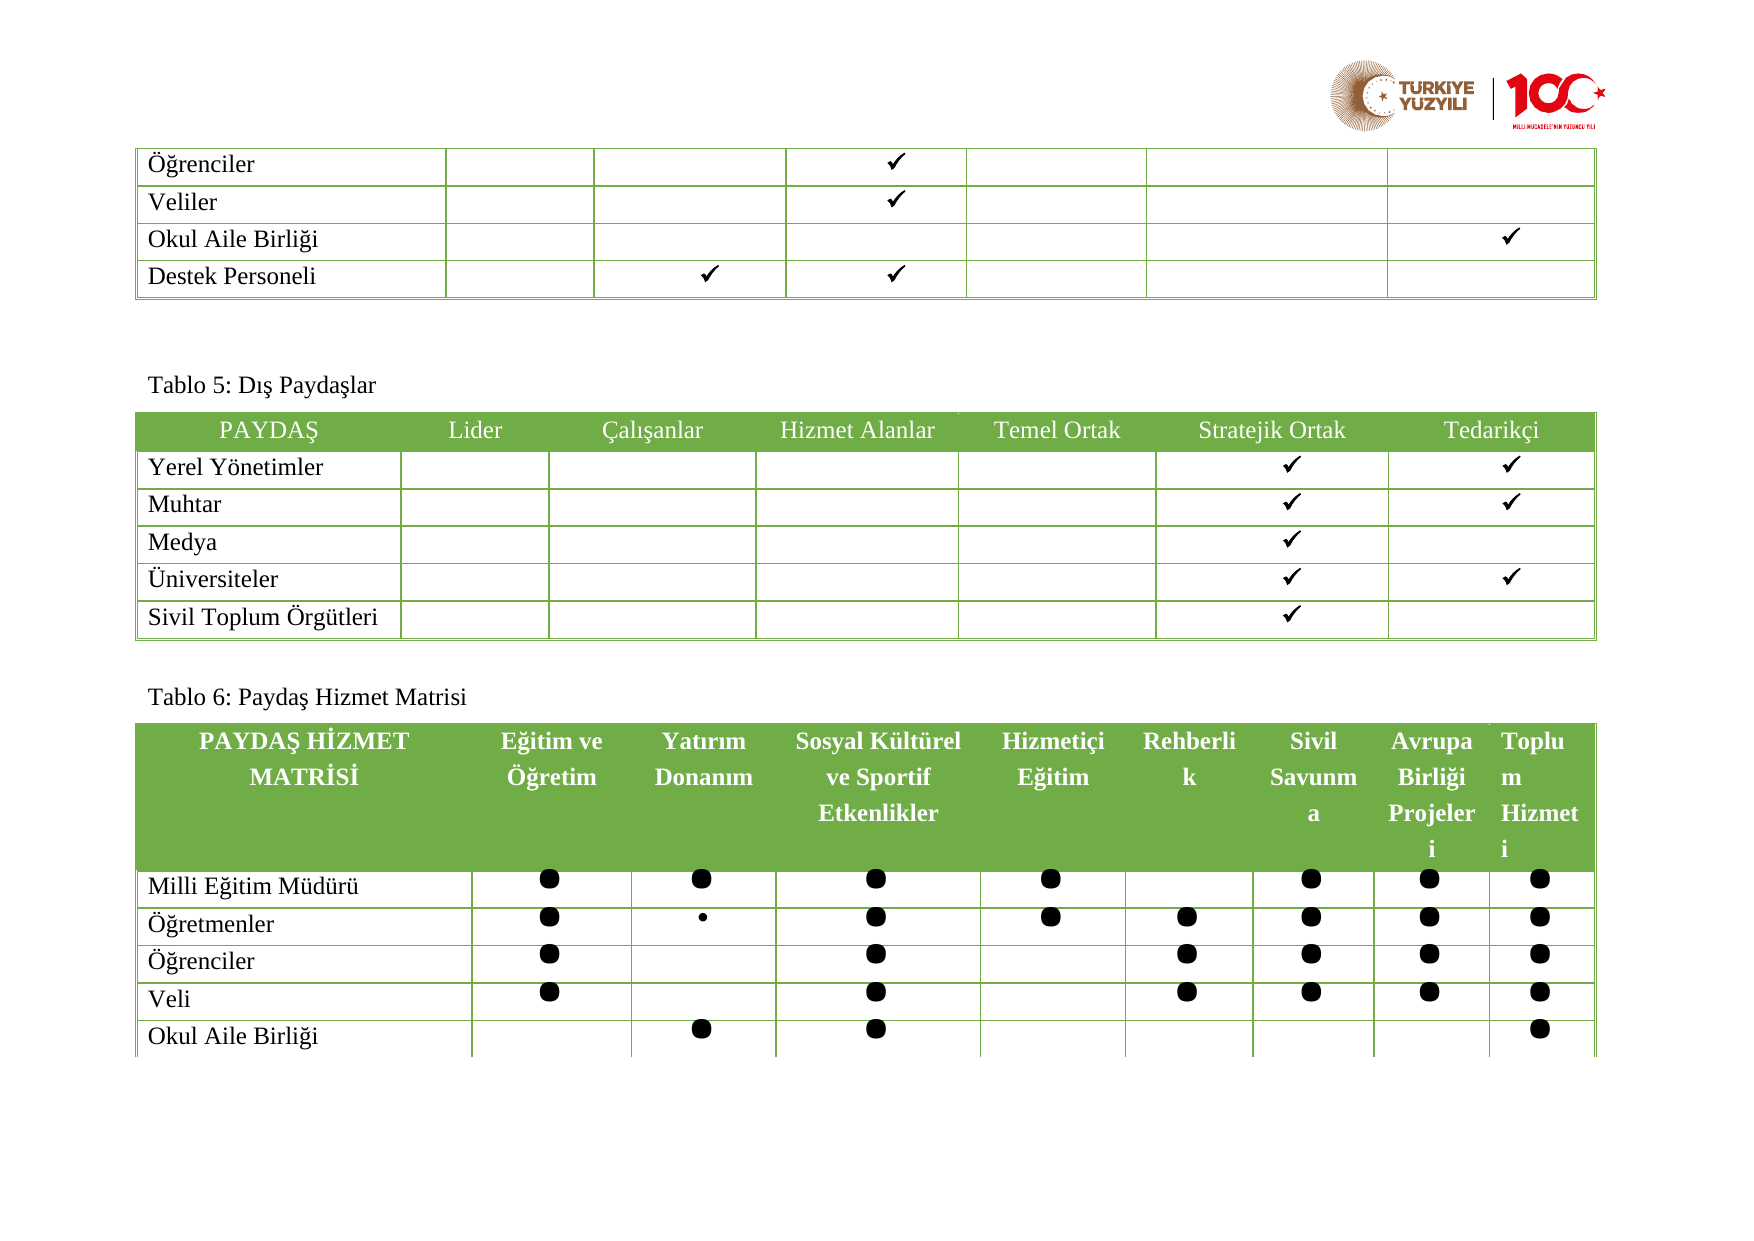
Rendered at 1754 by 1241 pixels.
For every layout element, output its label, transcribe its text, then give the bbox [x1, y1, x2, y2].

table_cell [1389, 490, 1594, 525]
table_cell [1490, 984, 1594, 1019]
table_header Toplum Hizmeti [1490, 726, 1594, 870]
table_cell Yerel Yönetimler [138, 452, 400, 488]
table_header PAYDAŞ [138, 415, 400, 451]
table_cell Destek Personeli [138, 261, 445, 297]
table_cell [757, 564, 958, 600]
table_cell [1157, 452, 1388, 488]
table_cell [1126, 1021, 1252, 1057]
table_cell [447, 149, 593, 185]
table_cell [1126, 909, 1252, 945]
table_cell [402, 564, 548, 600]
table_cell [473, 984, 631, 1019]
table_cell Öğretmenler [138, 909, 471, 945]
table_cell [1388, 187, 1594, 222]
table_cell [473, 909, 631, 945]
table_cell [473, 946, 631, 982]
table_header Rehberlik [1126, 726, 1252, 870]
table_header Yatırım Donanım [632, 726, 775, 870]
table_cell [1157, 490, 1388, 525]
table_cell Öğrenciler [138, 149, 445, 185]
table_cell Okul Aile Birliği [138, 224, 445, 260]
table_cell [981, 984, 1125, 1019]
table_cell [787, 224, 966, 260]
table_cell [1375, 946, 1489, 982]
table_cell [757, 602, 958, 637]
table_cell [1254, 946, 1373, 982]
table_cell [550, 602, 755, 637]
table_cell [959, 564, 1155, 600]
table_cell [1126, 946, 1252, 982]
table_cell [787, 149, 966, 185]
text Tablo 5: Dış Paydaşlar [148, 370, 1606, 399]
table_cell [632, 909, 775, 945]
table_cell [1490, 909, 1594, 945]
table_cell [1147, 261, 1387, 297]
table_cell [1147, 149, 1387, 185]
table_cell [959, 452, 1155, 488]
table_cell [1389, 527, 1594, 563]
table_cell [981, 909, 1125, 945]
table_cell Veliler [138, 187, 445, 222]
table_cell [757, 490, 958, 525]
table_cell [1490, 872, 1594, 907]
table_header Temel Ortak [959, 415, 1155, 451]
table_header PAYDAŞ HİZMET MATRİSİ [138, 726, 471, 870]
table_cell [1126, 872, 1252, 907]
table_cell [777, 984, 980, 1019]
table_cell [595, 261, 785, 297]
table_header Lider [402, 415, 548, 451]
table_cell [632, 946, 775, 982]
table_cell [550, 452, 755, 488]
table_cell [777, 946, 980, 982]
table_cell [1254, 909, 1373, 945]
table_cell [1389, 564, 1594, 600]
picture [1564, 85, 1606, 113]
table_header Çalışanlar [550, 415, 755, 451]
table_cell [1490, 1021, 1594, 1057]
table_cell [402, 527, 548, 563]
table_cell [1147, 224, 1387, 260]
table_cell [550, 490, 755, 525]
table_header Hizmet Alanlar [757, 415, 958, 451]
table_cell [1157, 527, 1388, 563]
table_cell Sivil Toplum Örgütleri [138, 602, 400, 637]
table_header Tedarikçi [1389, 415, 1594, 451]
table_cell [1389, 602, 1594, 637]
table_cell [632, 1021, 775, 1057]
table_cell [981, 946, 1125, 982]
table_cell [632, 984, 775, 1019]
picture [1365, 78, 1395, 114]
table_cell [959, 490, 1155, 525]
table_cell Muhtar [138, 490, 400, 525]
table_cell [777, 909, 980, 945]
table_cell [777, 872, 980, 907]
table_cell Milli Eğitim Müdürü [138, 872, 471, 907]
table_cell [473, 872, 631, 907]
table_cell [1375, 1021, 1489, 1057]
table_cell [1147, 187, 1387, 222]
table_cell [967, 187, 1146, 222]
table_cell [967, 224, 1146, 260]
table_cell [447, 187, 593, 222]
table_cell [757, 452, 958, 488]
table_cell [757, 527, 958, 563]
table_cell [1157, 602, 1388, 637]
table_cell [447, 224, 593, 260]
table_cell [632, 872, 775, 907]
table_header Stratejik Ortak [1157, 415, 1388, 451]
table_cell Medya [138, 527, 400, 563]
table_cell [967, 261, 1146, 297]
table_cell [777, 1021, 980, 1057]
table_cell [595, 187, 785, 222]
table_cell [981, 872, 1125, 907]
table_cell [959, 527, 1155, 563]
table_header Eğitim ve Öğretim [473, 726, 631, 870]
table_cell [447, 261, 593, 297]
table_cell [402, 490, 548, 525]
table_cell [595, 224, 785, 260]
table_cell [1388, 224, 1594, 260]
table_cell [959, 602, 1155, 637]
table_cell [1254, 872, 1373, 907]
table_cell Okul Aile Birliği [138, 1021, 471, 1057]
table_cell [787, 261, 966, 297]
table_cell [967, 149, 1146, 185]
table_cell Üniversiteler [138, 564, 400, 600]
table_cell [1126, 984, 1252, 1019]
table_cell [402, 452, 548, 488]
table_cell [402, 602, 548, 637]
text Tablo 6: Paydaş Hizmet Matrisi [148, 682, 1606, 711]
table_cell [1389, 452, 1594, 488]
table_header Avrupa Birliği Projeleri [1375, 726, 1489, 870]
table_cell [1254, 1021, 1373, 1057]
table_cell [1157, 564, 1388, 600]
table_header Hizmetiçi Eğitim [981, 726, 1125, 870]
table_header Sivil Savunma [1254, 726, 1373, 870]
table_cell [595, 149, 785, 185]
table_cell Öğrenciler [138, 946, 471, 982]
table_cell [1375, 909, 1489, 945]
table_cell [1388, 149, 1594, 185]
table_cell [550, 564, 755, 600]
table_header Sosyal Kültürel ve Sportif Etkenlikler [777, 726, 980, 870]
table_cell [787, 187, 966, 222]
table_cell [550, 527, 755, 563]
table_cell Veli [138, 984, 471, 1019]
table_cell [1254, 984, 1373, 1019]
table_cell [1375, 984, 1489, 1019]
table_cell [981, 1021, 1125, 1057]
table_cell [1490, 946, 1594, 982]
table_cell [1375, 872, 1489, 907]
table_cell [473, 1021, 631, 1057]
table_cell [1388, 261, 1594, 297]
